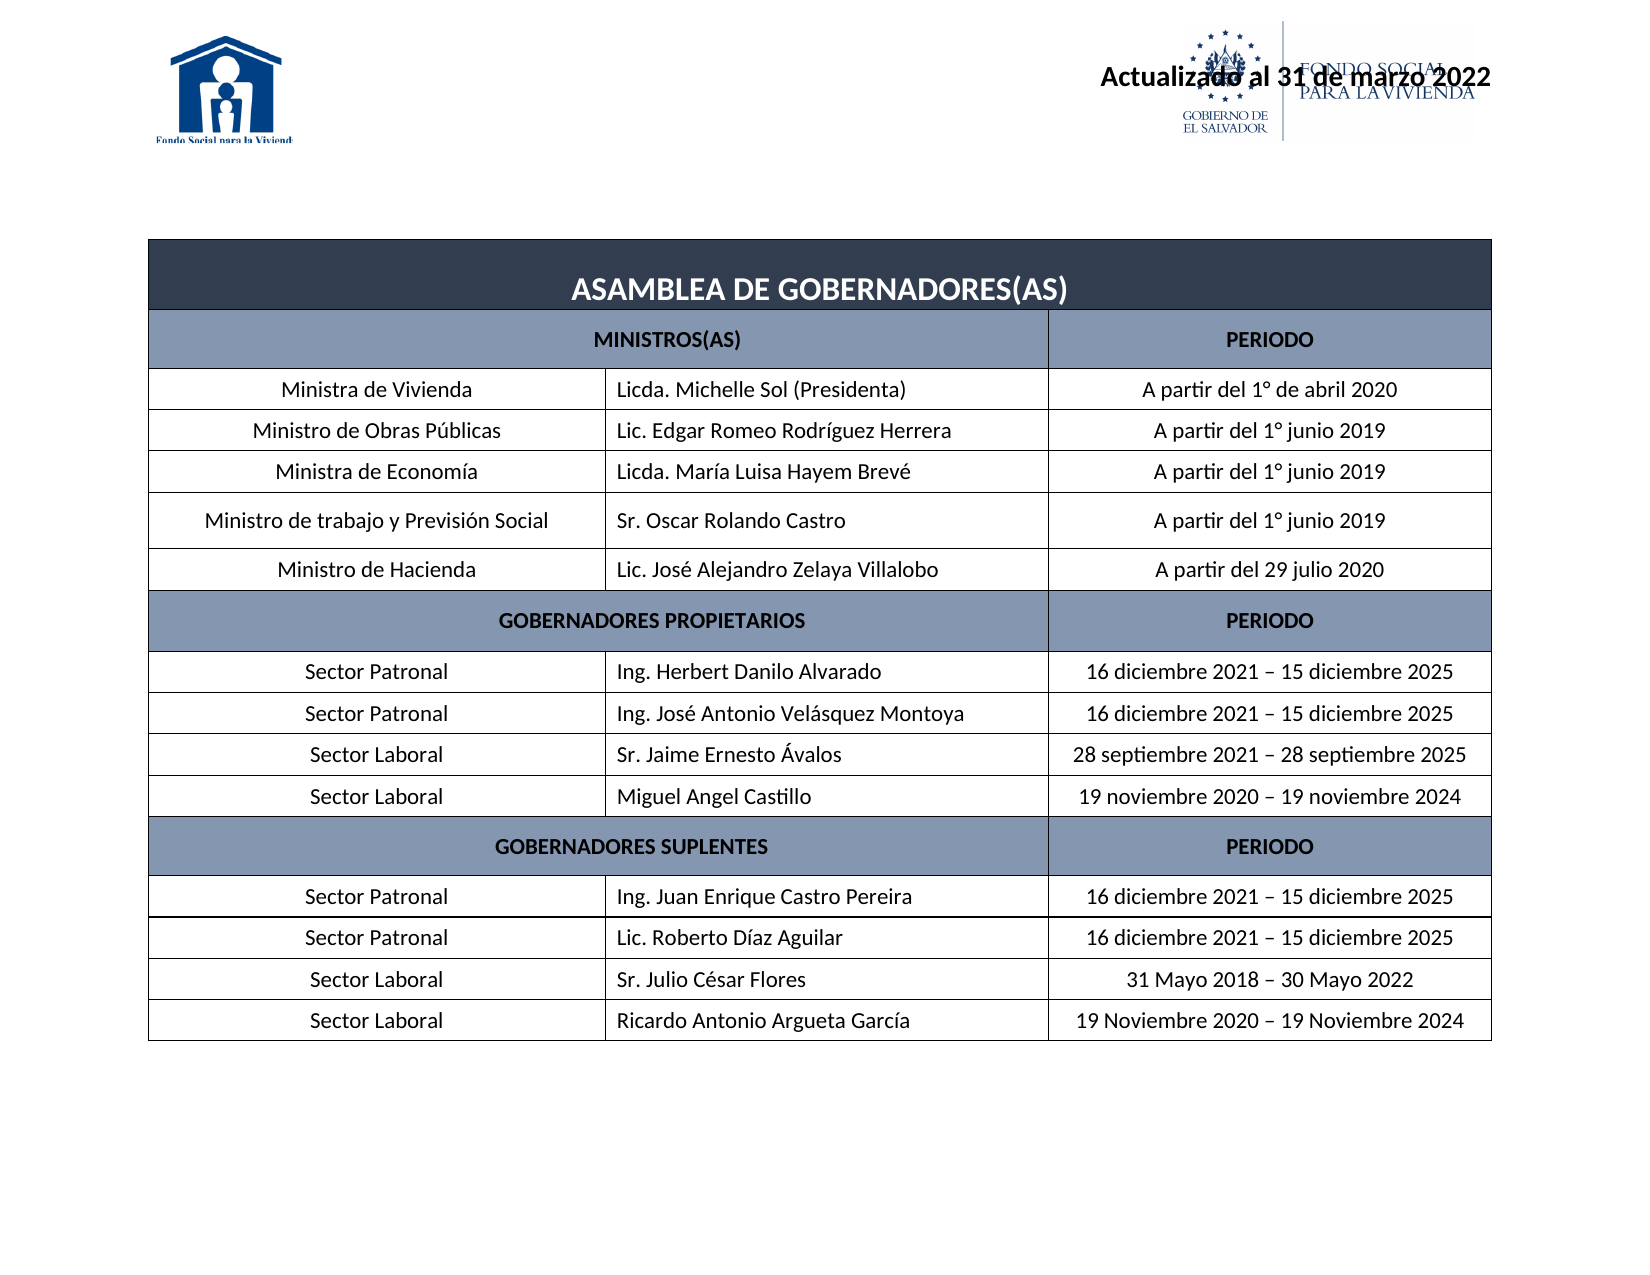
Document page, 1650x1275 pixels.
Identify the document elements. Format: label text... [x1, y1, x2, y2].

table_cell Sector Patronal [149, 876, 605, 916]
table_cell Sr. Oscar Rolando Castro [606, 493, 1048, 548]
table_cell Sector Patronal [149, 652, 605, 692]
table_cell 28 septiembre 2021 – 28 septiembre 2025 [1049, 734, 1491, 774]
table_cell 16 diciembre 2021 – 15 diciembre 2025 [1049, 652, 1491, 692]
table_cell A partir del 1° de abril 2020 [1049, 369, 1491, 409]
table_cell Lic. Roberto Díaz Aguilar [606, 918, 1048, 958]
table_cell 16 diciembre 2021 – 15 diciembre 2025 [1049, 876, 1491, 916]
table_cell Miguel Angel Castillo [606, 776, 1048, 816]
table_cell A partir del 29 julio 2020 [1049, 549, 1491, 589]
table_cell Sr. Julio César Flores [606, 959, 1048, 999]
table_cell 31 Mayo 2018 – 30 Mayo 2022 [1049, 959, 1491, 999]
table_cell Ministra de Economía [149, 451, 605, 492]
table_cell Lic. José Alejandro Zelaya Villalobo [606, 549, 1048, 589]
table_cell Licda. Michelle Sol (Presidenta) [606, 369, 1048, 409]
table_cell Sector Laboral [149, 734, 605, 774]
table_cell PERIODO [1049, 591, 1491, 651]
table_cell Sector Patronal [149, 693, 605, 733]
table_cell A partir del 1° junio 2019 [1049, 410, 1491, 450]
table_cell 19 Noviembre 2020 – 19 Noviembre 2024 [1049, 1000, 1491, 1040]
table_cell Ing. Juan Enrique Castro Pereira [606, 876, 1048, 916]
table_cell Sector Laboral [149, 776, 605, 816]
table_cell Sector Laboral [149, 1000, 605, 1040]
table_cell GOBERNADORES PROPIETARIOS [149, 591, 1048, 651]
table_cell Ministro de Hacienda [149, 549, 605, 589]
table_cell 16 diciembre 2021 – 15 diciembre 2025 [1049, 693, 1491, 733]
table_cell GOBERNADORES SUPLENTES [149, 817, 1048, 875]
table_cell MINISTROS(AS) [149, 310, 1048, 368]
table_cell Sector Patronal [149, 918, 605, 958]
table_cell 19 noviembre 2020 – 19 noviembre 2024 [1049, 776, 1491, 816]
picture [1183, 21, 1475, 141]
table_cell PERIODO [1049, 310, 1491, 368]
table_cell 16 diciembre 2021 – 15 diciembre 2025 [1049, 918, 1491, 958]
table_cell Ministra de Vivienda [149, 369, 605, 409]
table_cell Lic. Edgar Romeo Rodríguez Herrera [606, 410, 1048, 450]
table_cell Ministro de Obras Públicas [149, 410, 605, 450]
table_cell Licda. María Luisa Hayem Brevé [606, 451, 1048, 492]
table_cell Sr. Jaime Ernesto Ávalos [606, 734, 1048, 774]
picture [155, 36, 293, 143]
table_cell Ministro de trabajo y Previsión Social [149, 493, 605, 548]
table_header ASAMBLEA DE GOBERNADORES(AS) [149, 240, 1491, 309]
table_cell Ricardo Antonio Argueta García [606, 1000, 1048, 1040]
table_cell Sector Laboral [149, 959, 605, 999]
table_cell A partir del 1° junio 2019 [1049, 451, 1491, 492]
table_cell Ing. José Antonio Velásquez Montoya [606, 693, 1048, 733]
table_cell PERIODO [1049, 817, 1491, 875]
table_cell A partir del 1° junio 2019 [1049, 493, 1491, 548]
table_cell Ing. Herbert Danilo Alvarado [606, 652, 1048, 692]
